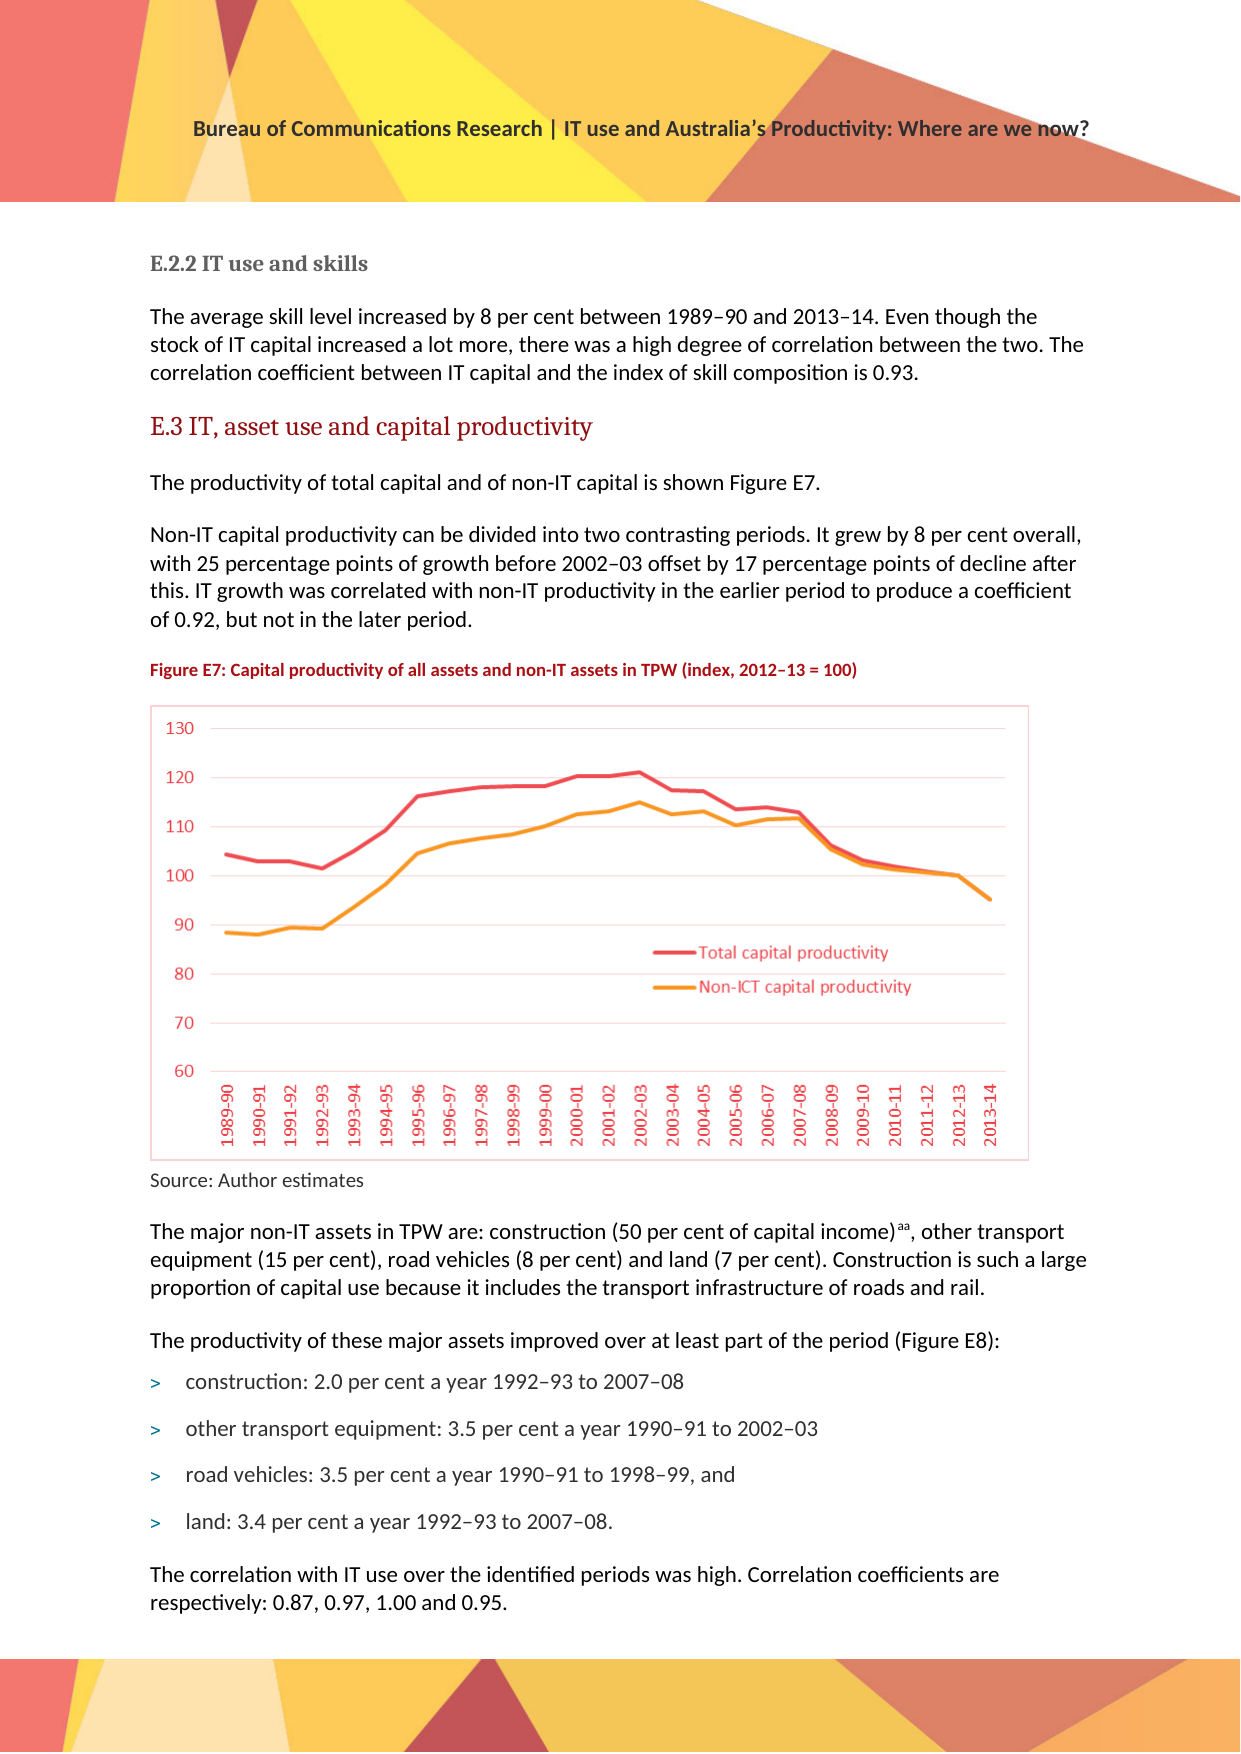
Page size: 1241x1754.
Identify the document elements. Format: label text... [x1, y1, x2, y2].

text Figure E7: Capital productivity of all assets and non-IT assets in TPW (index, 2012–13 = 100) [150, 658, 1090, 681]
picture [0, 0, 1241, 202]
text land: 3.4 per cent a year 1992–93 to 2007–08. [150, 1507, 1090, 1535]
text construction: 2.0 per cent a year 1992–93 to 2007–08 [150, 1367, 1090, 1395]
text The correlation with IT use over the identified periods was high. Correlation coefficients are respectively: 0.87, 0.97, 1.00 and 0.95. [150, 1560, 1090, 1616]
text The productivity of total capital and of non-IT capital is shown Figure E7. [150, 468, 1090, 496]
subtitle E.3 IT, asset use and capital productivity [150, 411, 1090, 443]
text The major non-IT assets in TPW are: construction (50 per cent of capital income), other transport equipment (15 per cent), road vehicles (8 per cent) and land (7 per cent). Construction is such a large proportion of capital use because it includes the transport infrastructure of roads and rail. [150, 1217, 1090, 1301]
text Source: Author estimates [150, 1167, 1090, 1192]
text The productivity of these major assets improved over at least part of the period (Figure E8): [150, 1326, 1090, 1354]
picture [150, 705, 1029, 1161]
text other transport equipment: 3.5 per cent a year 1990–91 to 2002–03 [150, 1414, 1090, 1442]
subtitle E.2.2 IT use and skills [150, 251, 1090, 277]
text The average skill level increased by 8 per cent between 1989–90 and 2013–14. Even though the stock of IT capital increased a lot more, there was a high degree of correlation between the two. The correlation coefficient between IT capital and the index of skill composition is 0.93. [150, 302, 1090, 386]
picture [0, 1659, 1241, 1752]
text Non-IT capital productivity can be divided into two contrasting periods. It grew by 8 per cent overall, with 25 percentage points of growth before 2002–03 offset by 17 percentage points of decline after this. IT growth was correlated with non-IT productivity in the earlier period to produce a coefficient of 0.92, but not in the later period. [150, 521, 1090, 633]
text road vehicles: 3.5 per cent a year 1990–91 to 1998–99, and [150, 1460, 1090, 1488]
